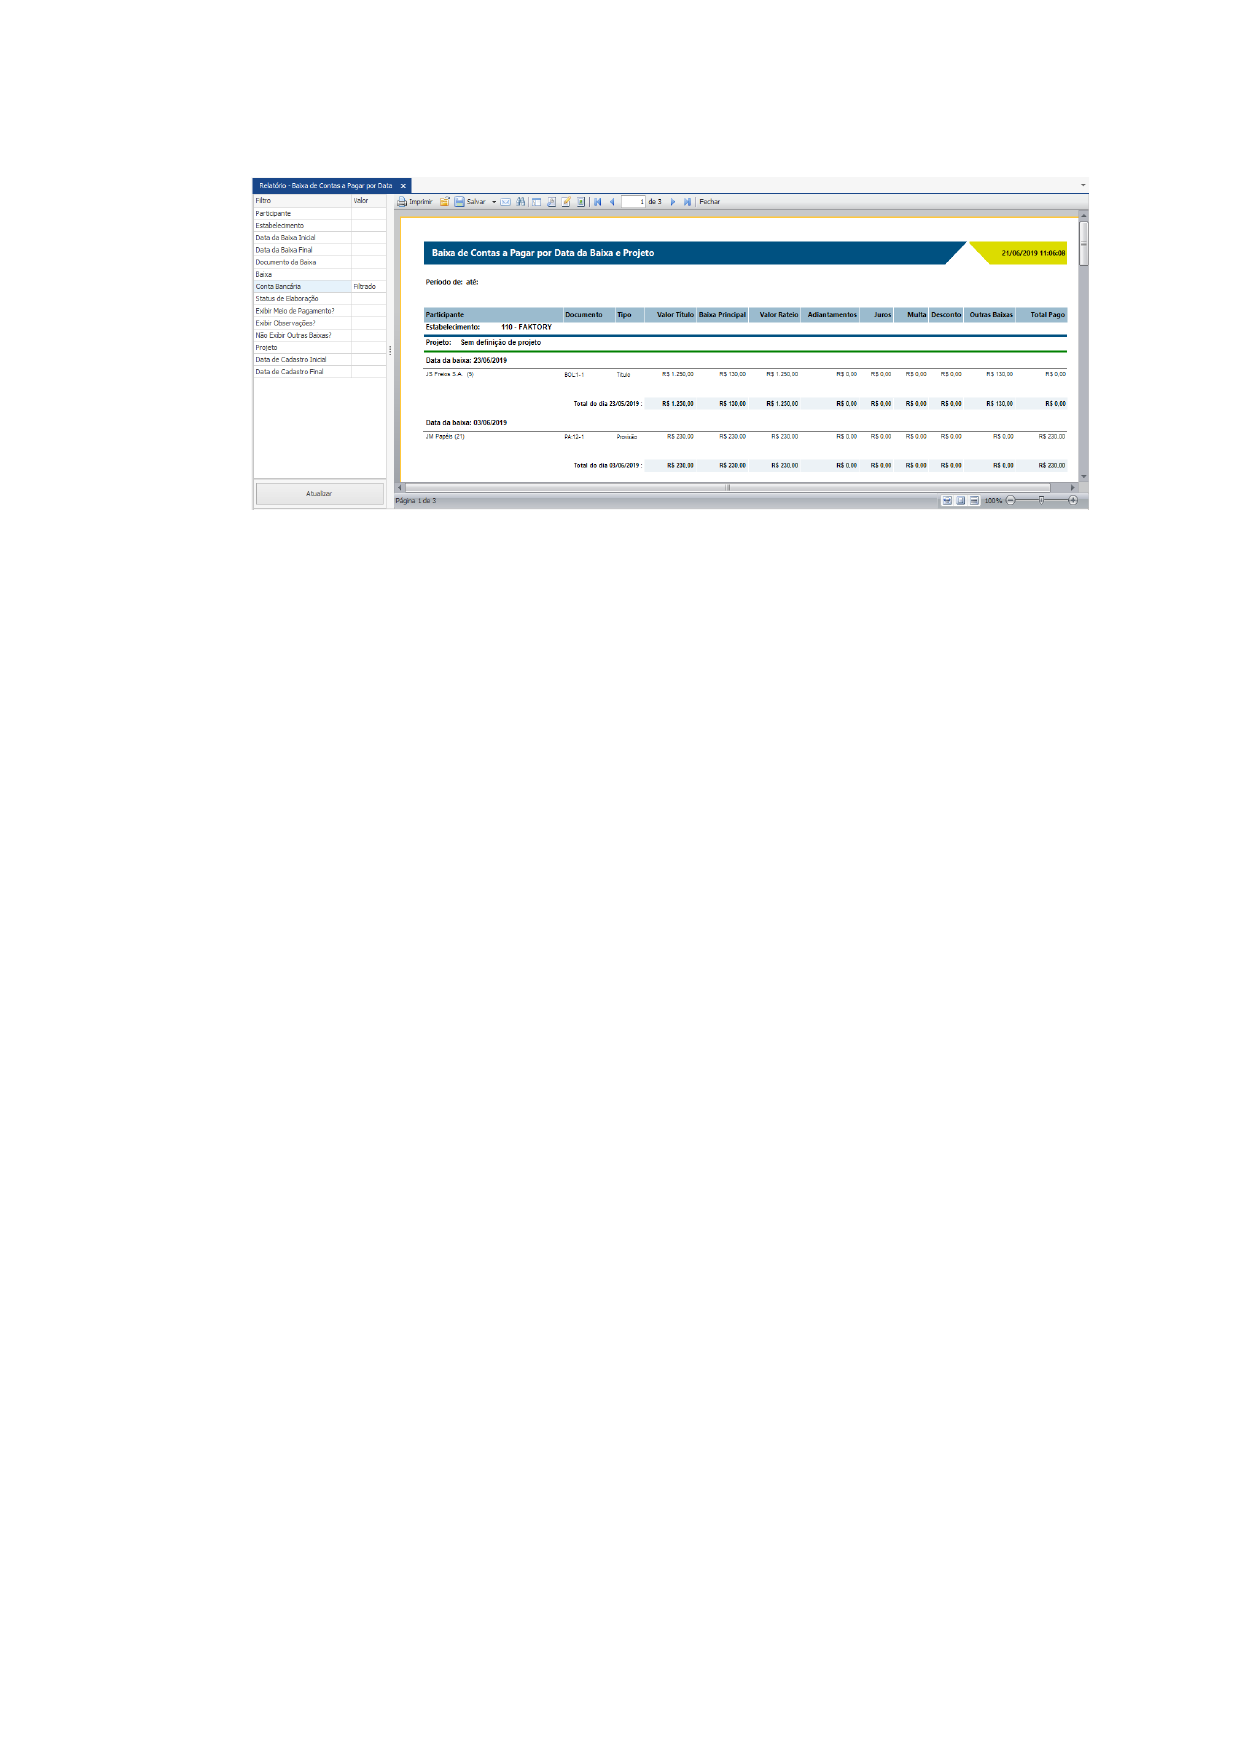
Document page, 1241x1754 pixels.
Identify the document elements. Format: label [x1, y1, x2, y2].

picture [251, 177, 1090, 510]
